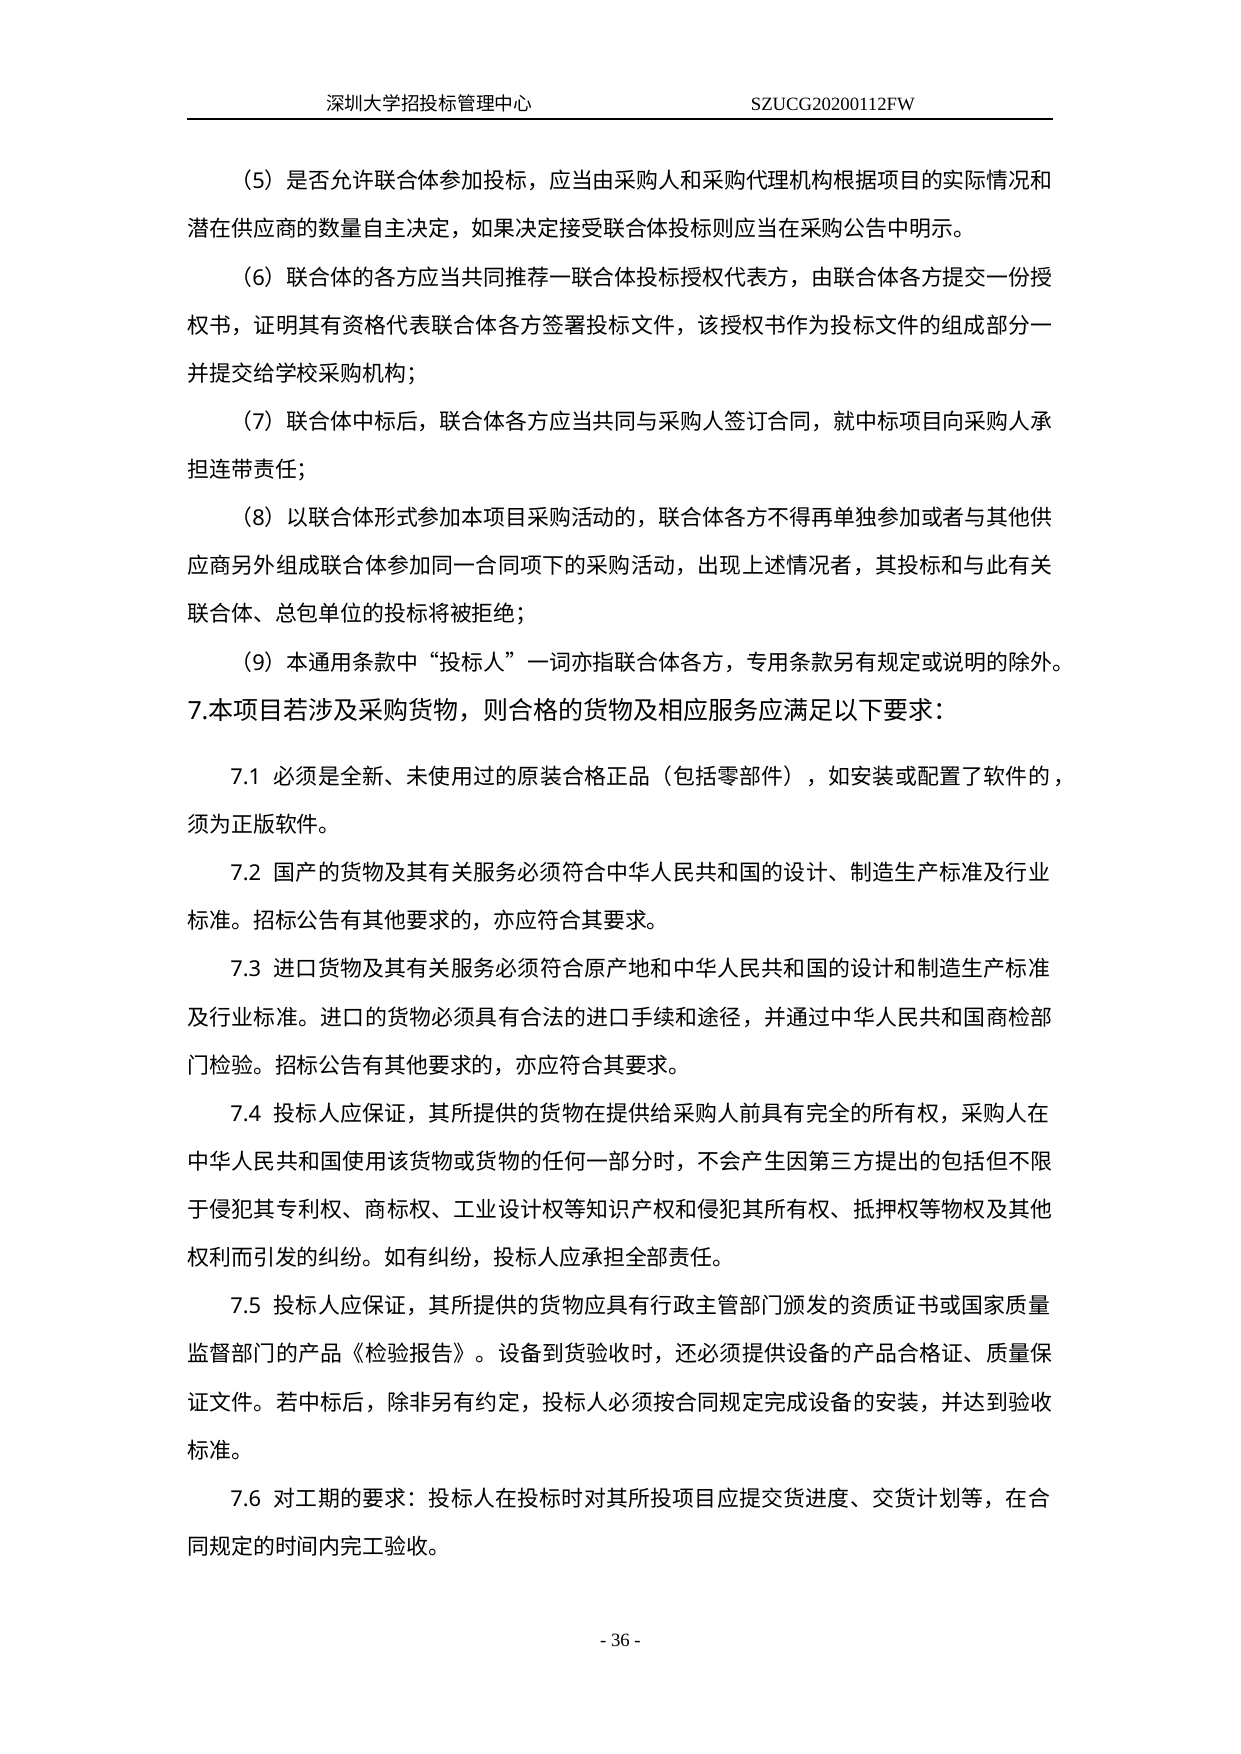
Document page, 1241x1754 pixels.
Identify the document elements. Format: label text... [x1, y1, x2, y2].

text 7.本项目若涉及采购货物，则合格的货物及相应服务应满足以下要求： [187, 684, 1053, 733]
text （9）本通用条款中“投标人”一词亦指联合体各方，专用条款另有规定或说明的除外。 [187, 636, 1053, 684]
text 7.1 必须是全新、未使用过的原装合格正品（包括零部件），如安装或配置了软件的，须为正版软件。 [187, 751, 1053, 847]
text （7）联合体中标后，联合体各方应当共同与采购人签订合同，就中标项目向采购人承担连带责任； [187, 396, 1053, 492]
text 7.3 进口货物及其有关服务必须符合原产地和中华人民共和国的设计和制造生产标准及行业标准。进口的货物必须具有合法的进口手续和途径，并通过中华人民共和国商检部门检验。招标公告有其他要求的，亦应符合其要求。 [187, 943, 1053, 1088]
text （5）是否允许联合体参加投标，应当由采购人和采购代理机构根据项目的实际情况和潜在供应商的数量自主决定，如果决定接受联合体投标则应当在采购公告中明示。 [187, 155, 1053, 251]
text 7.6 对工期的要求：投标人在投标时对其所投项目应提交货进度、交货计划等，在合同规定的时间内完工验收。 [187, 1473, 1053, 1569]
text 7.2 国产的货物及其有关服务必须符合中华人民共和国的设计、制造生产标准及行业标准。招标公告有其他要求的，亦应符合其要求。 [187, 847, 1053, 943]
text （8）以联合体形式参加本项目采购活动的，联合体各方不得再单独参加或者与其他供应商另外组成联合体参加同一合同项下的采购活动，出现上述情况者，其投标和与此有关联合体、总包单位的投标将被拒绝； [187, 492, 1053, 636]
text （6）联合体的各方应当共同推荐一联合体投标授权代表方，由联合体各方提交一份授权书，证明其有资格代表联合体各方签署投标文件，该授权书作为投标文件的组成部分一并提交给学校采购机构； [187, 251, 1053, 396]
text 7.5 投标人应保证，其所提供的货物应具有行政主管部门颁发的资质证书或国家质量监督部门的产品《检验报告》。设备到货验收时，还必须提供设备的产品合格证、质量保证文件。若中标后，除非另有约定，投标人必须按合同规定完成设备的安装，并达到验收标准。 [187, 1280, 1053, 1473]
text 7.4 投标人应保证，其所提供的货物在提供给采购人前具有完全的所有权，采购人在中华人民共和国使用该货物或货物的任何一部分时，不会产生因第三方提出的包括但不限于侵犯其专利权、商标权、工业设计权等知识产权和侵犯其所有权、抵押权等物权及其他权利而引发的纠纷。如有纠纷，投标人应承担全部责任。 [187, 1088, 1053, 1280]
